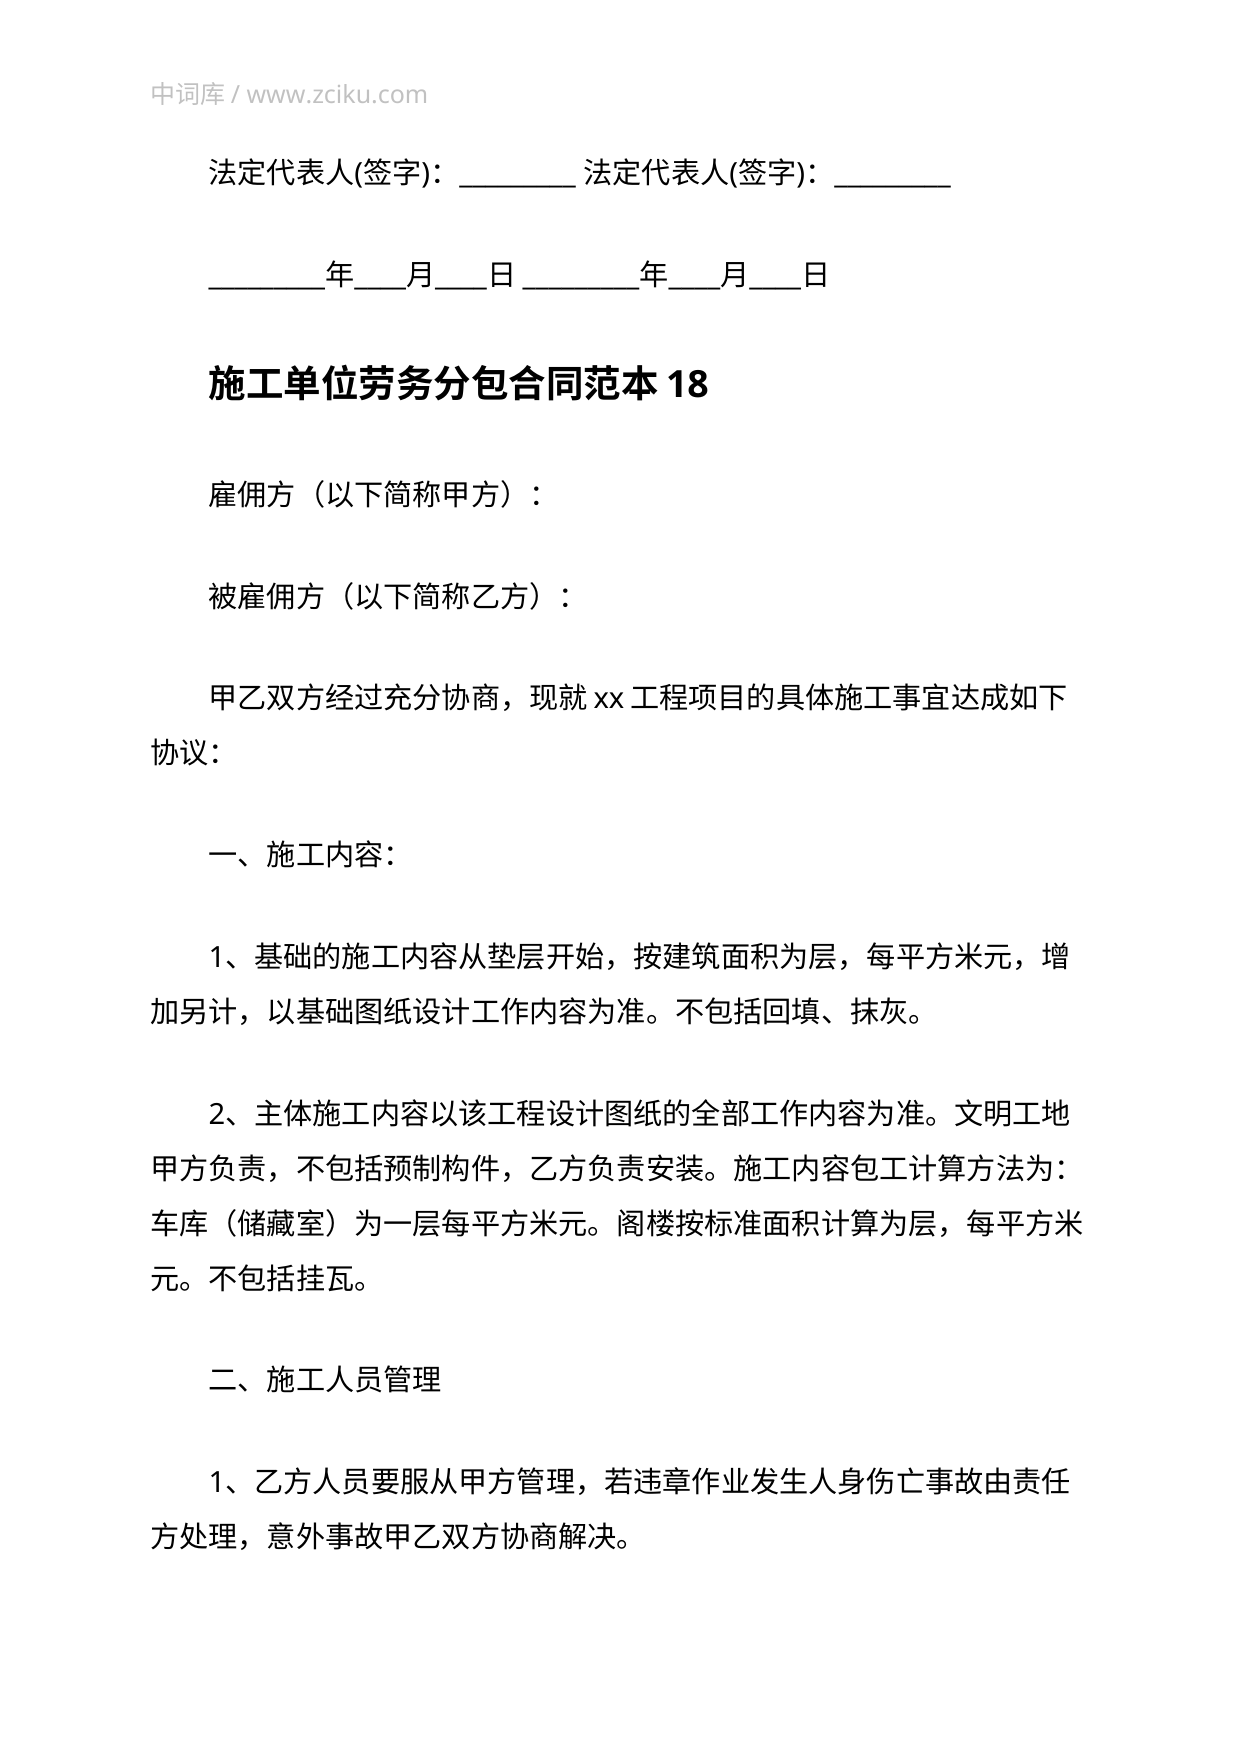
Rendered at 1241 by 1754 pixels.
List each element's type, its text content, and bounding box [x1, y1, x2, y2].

text 施工单位劳务分包合同范本18 [150, 354, 1090, 408]
text 甲乙双方经过充分协商，现就xx工程项目的具体施工事宜达成如下协议： [150, 675, 1090, 772]
text 雇佣方（以下简称甲方）： [150, 472, 1090, 514]
text 1、乙方人员要服从甲方管理，若违章作业发生人身伤亡事故由责任方处理，意外事故甲乙双方协商解决。 [150, 1459, 1090, 1556]
text 一、施工内容： [150, 832, 1090, 874]
text 被雇佣方（以下简称乙方）： [150, 573, 1090, 616]
text 法定代表人(签字)：_________ 法定代表人(签字)：_________ [150, 150, 1090, 192]
text 二、施工人员管理 [150, 1357, 1090, 1399]
text 2、主体施工内容以该工程设计图纸的全部工作内容为准。文明工地甲方负责，不包括预制构件，乙方负责安装。施工内容包工计算方法为：车库（储藏室）为一层每平方米元。阁楼按标准面积计算为层，每平方米元。不包括挂瓦。 [150, 1090, 1090, 1297]
text 1、基础的施工内容从垫层开始，按建筑面积为层，每平方米元，增加另计，以基础图纸设计工作内容为准。不包括回填、抹灰。 [150, 934, 1090, 1031]
text _________年____月____日 _________年____月____日 [150, 252, 1090, 294]
